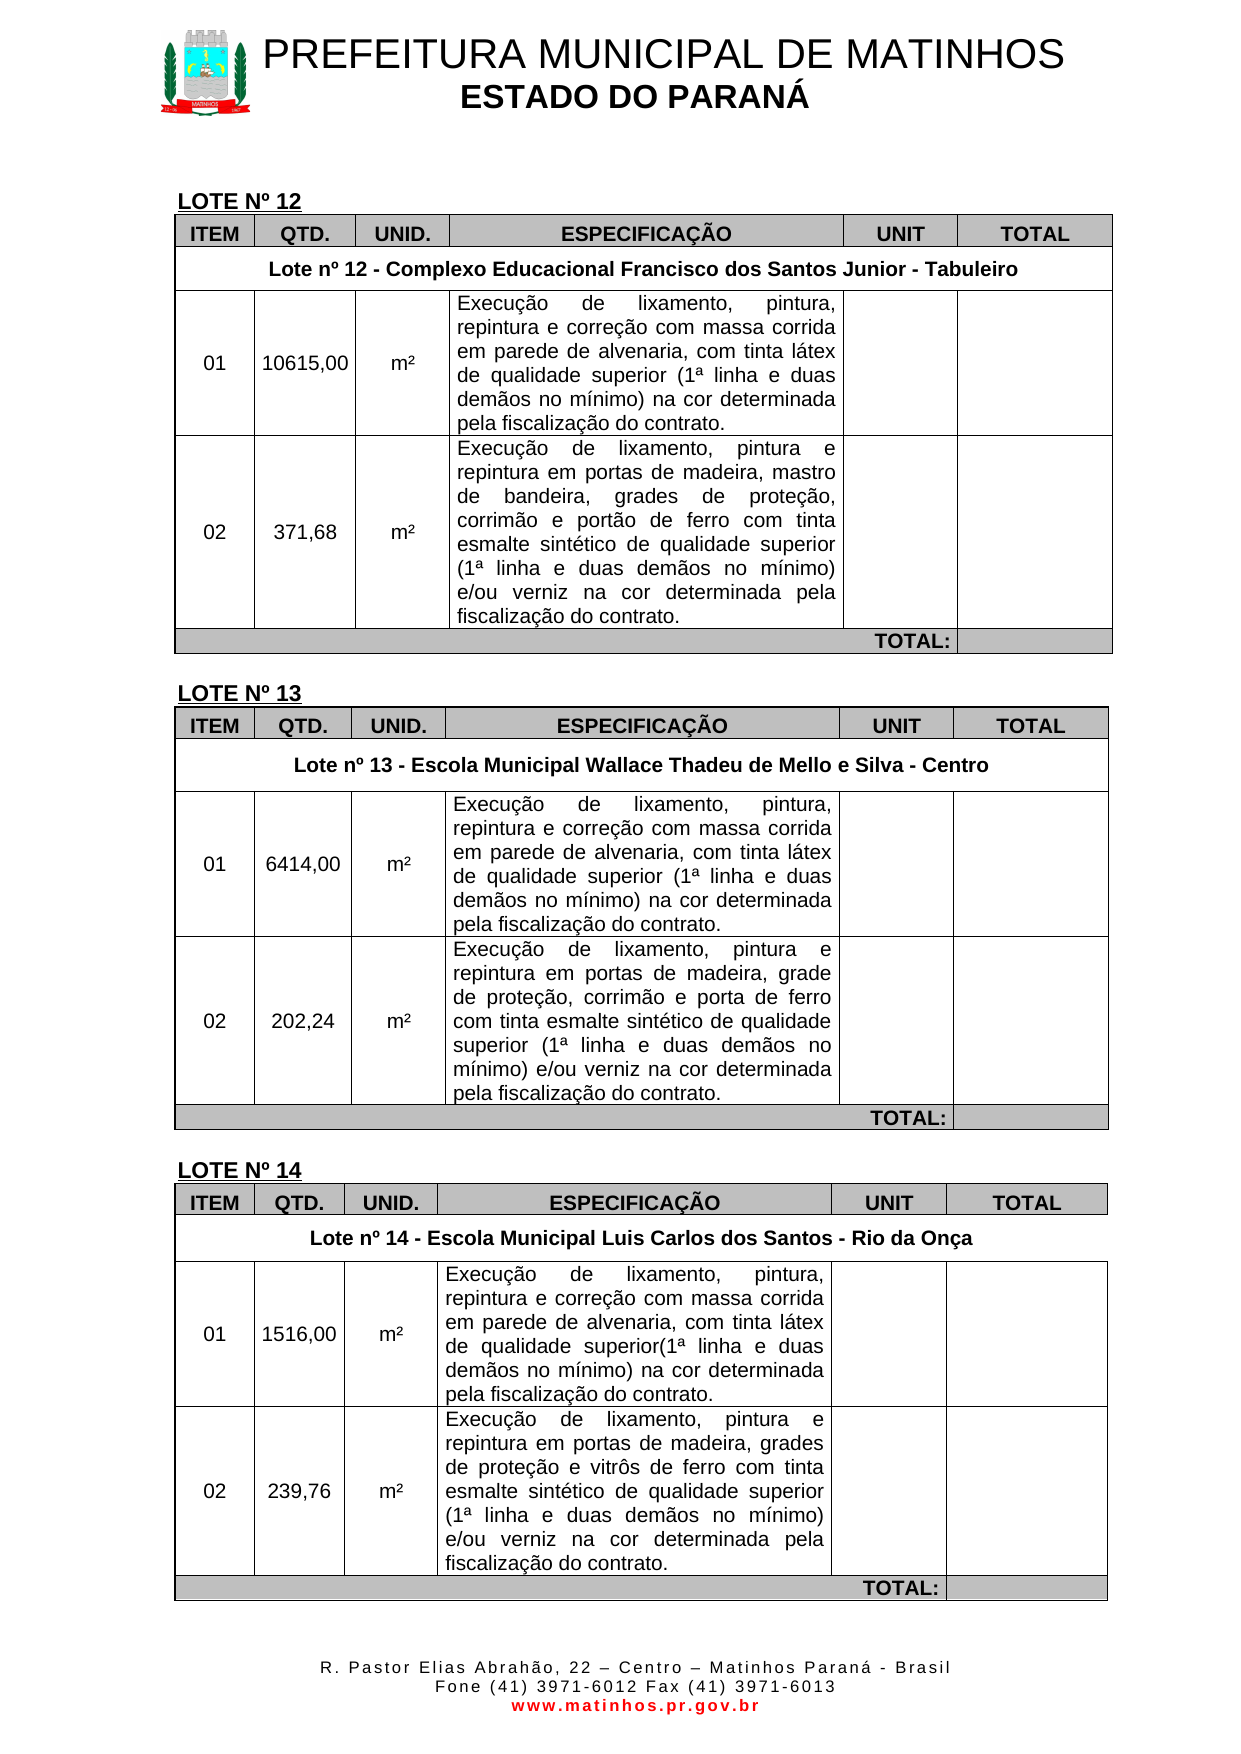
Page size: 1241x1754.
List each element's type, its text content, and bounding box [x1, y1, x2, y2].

table_cell m² [352, 792, 445, 936]
table_cell [954, 1105, 1108, 1129]
table_cell 01 [176, 1262, 254, 1406]
table_header QTD. [255, 708, 351, 738]
table_cell [832, 1262, 946, 1406]
table_cell [832, 1407, 946, 1574]
table_header QTD. [255, 1184, 344, 1214]
table_header ESPECIFICAÇÃO [446, 708, 839, 738]
table_cell 01 [176, 792, 254, 936]
table_cell 6414,00 [255, 792, 351, 936]
table_cell m² [356, 436, 449, 628]
table_header UNIT [844, 215, 957, 246]
table_header UNIT [832, 1184, 946, 1214]
table_cell [947, 1262, 1107, 1406]
table_cell m² [352, 937, 445, 1104]
table_cell [954, 792, 1108, 936]
table_header TOTAL [958, 215, 1112, 246]
table_cell TOTAL: [176, 1576, 946, 1599]
table_header ITEM [176, 215, 254, 246]
table_cell m² [356, 291, 449, 435]
table_header ESPECIFICAÇÃO [450, 215, 843, 246]
table_cell 1516,00 [255, 1262, 344, 1406]
table_header ITEM [176, 708, 254, 738]
table_cell Lote nº 13 - Escola Municipal Wallace Thadeu de Mello e Silva - Centro [176, 739, 1108, 791]
table_header ESPECIFICAÇÃO [438, 1184, 831, 1214]
table_cell [840, 937, 953, 1104]
table_cell Execução de lixamento, pintura e repintura em portas de madeira, mastro de bandeira, grades de proteção, corrimão e portão de ferro com tinta esmalte sintético de qualidade superior (1ª linha e duas demãos no mínimo) e/ou verniz na cor determinada pela fiscalização do contrato. [450, 436, 843, 628]
table_cell [958, 291, 1112, 435]
table_cell 10615,00 [255, 291, 355, 435]
table_cell m² [345, 1407, 437, 1574]
table_cell [844, 291, 957, 435]
table_cell [840, 792, 953, 936]
table_cell Execução de lixamento, pintura e repintura em portas de madeira, grade de proteção, corrimão e porta de ferro com tinta esmalte sintético de qualidade superior (1ª linha e duas demãos no mínimo) e/ou verniz na cor determinada pela fiscalização do contrato. [446, 937, 839, 1104]
table_cell 371,68 [255, 436, 355, 628]
table_cell 01 [176, 291, 254, 435]
table_cell 02 [176, 937, 254, 1104]
table_header UNID. [345, 1184, 437, 1214]
table_cell [958, 436, 1112, 628]
table_cell [947, 1407, 1107, 1574]
table_header QTD. [255, 215, 355, 246]
table_cell [844, 436, 957, 628]
table_cell 239,76 [255, 1407, 344, 1574]
table_cell [947, 1576, 1107, 1599]
table_header TOTAL [954, 708, 1108, 738]
table_cell [958, 629, 1112, 653]
table_cell TOTAL: [176, 629, 957, 653]
table_cell Lote nº 12 - Complexo Educacional Francisco dos Santos Junior - Tabuleiro [176, 247, 1112, 290]
text LOTE Nº 12 [177, 188, 1093, 214]
table_cell [954, 937, 1108, 1104]
table_cell m² [345, 1262, 437, 1406]
text LOTE Nº 14 [177, 1157, 1093, 1183]
table_header UNID. [356, 215, 449, 246]
table_cell 02 [176, 1407, 254, 1574]
table_cell TOTAL: [176, 1105, 953, 1129]
table_header ITEM [176, 1184, 254, 1214]
table_cell 02 [176, 436, 254, 628]
table_header UNID. [352, 708, 445, 738]
table_cell 202,24 [255, 937, 351, 1104]
table_header UNIT [840, 708, 953, 738]
table_cell Lote nº 14 - Escola Municipal Luis Carlos dos Santos - Rio da Onça [176, 1215, 1107, 1261]
table_header TOTAL [947, 1184, 1107, 1214]
text LOTE Nº 13 [177, 680, 1093, 706]
picture [160, 30, 251, 116]
table_cell Execução de lixamento, pintura e repintura em portas de madeira, grades de proteção e vitrôs de ferro com tinta esmalte sintético de qualidade superior (1ª linha e duas demãos no mínimo) e/ou verniz na cor determinada pela fiscalização do contrato. [438, 1407, 831, 1574]
